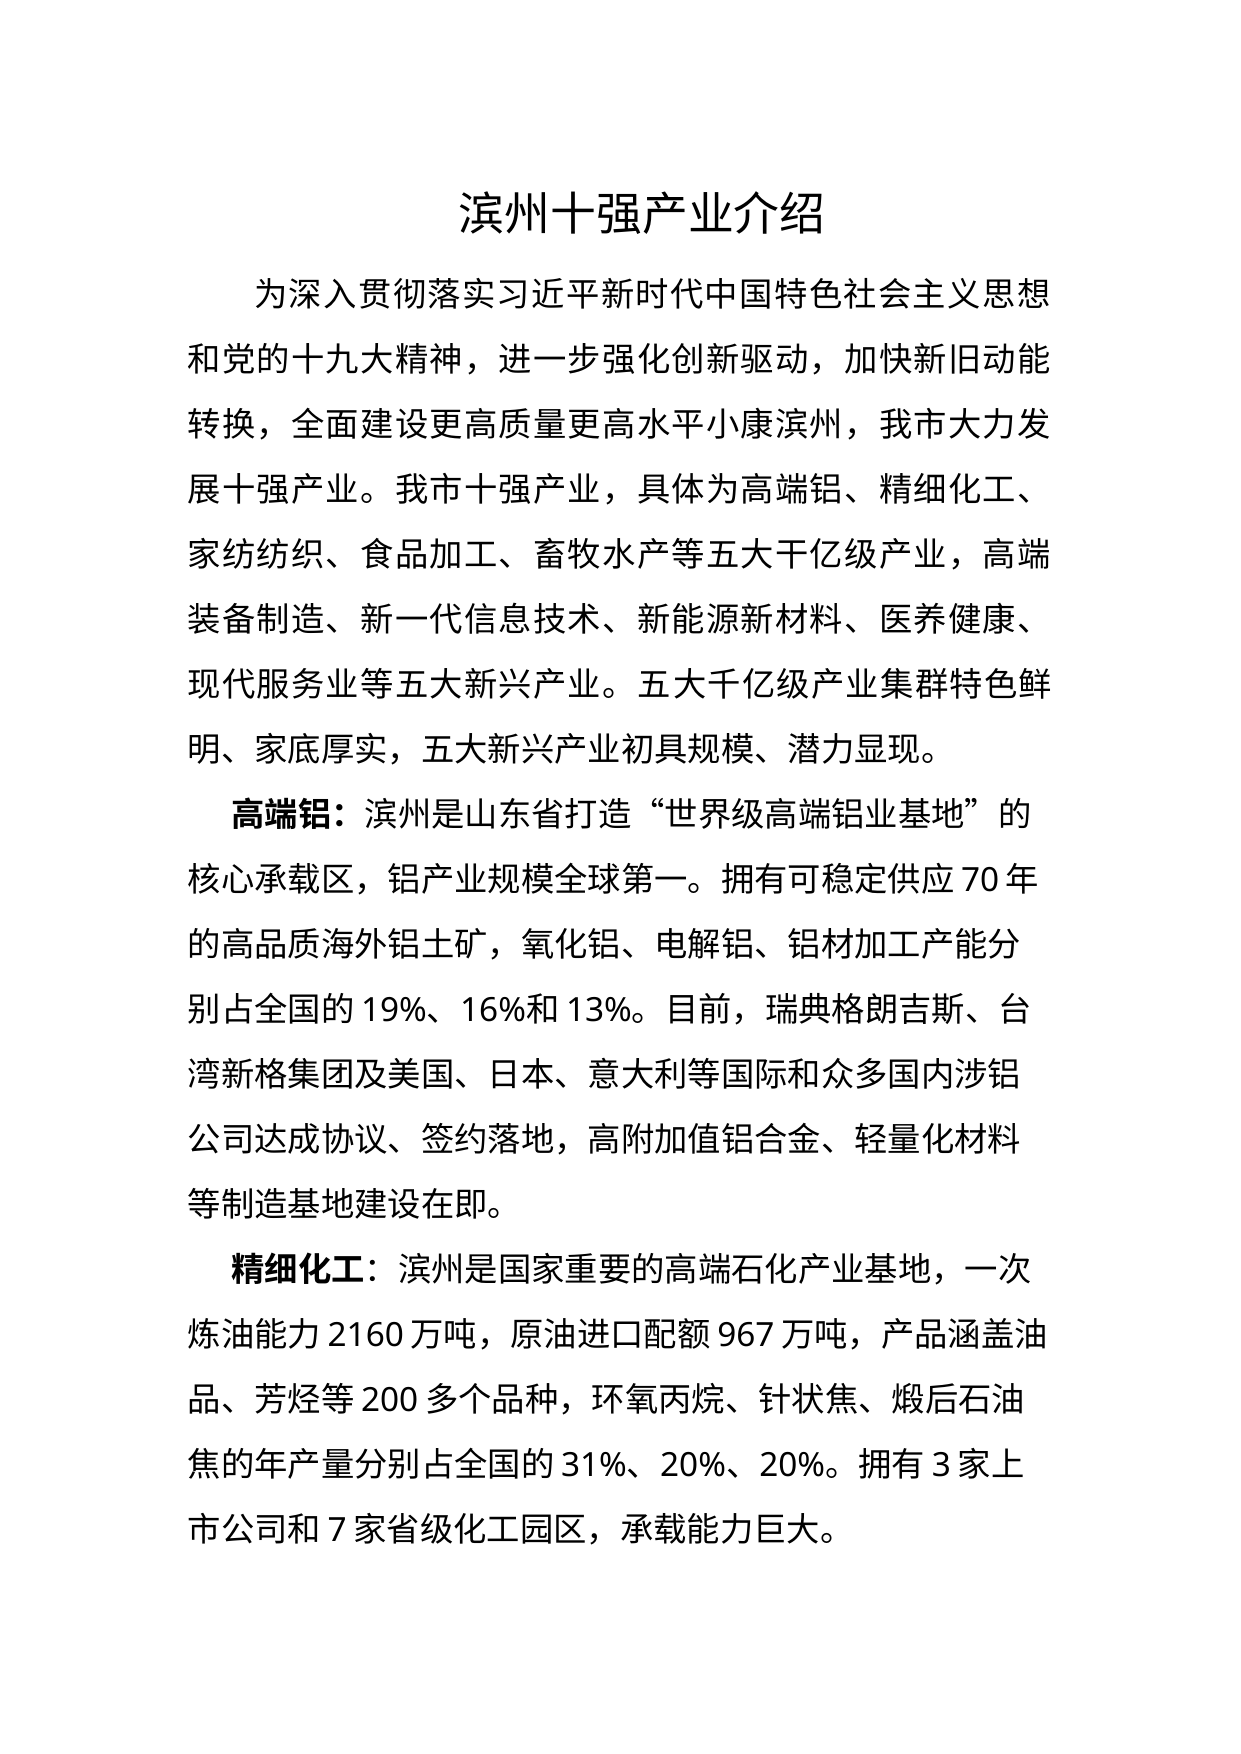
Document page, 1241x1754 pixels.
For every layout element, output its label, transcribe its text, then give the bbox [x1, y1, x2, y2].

text 为深入贯彻落实习近平新时代中国特色社会主义思想和党的十九大精神，进一步强化创新驱动，加快新旧动能转换，全面建设更高质量更高水平小康滨州，我市大力发展十强产业。我市十强产业，具体为高端铝、精细化工、家纺纺织、食品加工、畜牧水产等五大干亿级产业，高端装备制造、新一代信息技术、新能源新材料、医养健康、现代服务业等五大新兴产业。五大千亿级产业集群特色鲜明、家底厚实，五大新兴产业初具规模、潜力显现。 [187, 259, 1053, 779]
text 滨州十强产业介绍 [187, 162, 1053, 259]
text 精细化工：滨州是国家重要的高端石化产业基地，一次炼油能力2160万吨，原油进口配额967万吨，产品涵盖油品、芳烃等200多个品种，环氧丙烷、针状焦、煅后石油焦的年产量分别占全国的31%、20%、20%。拥有3家上市公司和7家省级化工园区，承载能力巨大。 [187, 1234, 1053, 1559]
text 高端铝：滨州是山东省打造“世界级高端铝业基地”的核心承载区，铝产业规模全球第一。拥有可稳定供应70年的高品质海外铝土矿，氧化铝、电解铝、铝材加工产能分别占全国的19%、16%和13%。目前，瑞典格朗吉斯、台湾新格集团及美国、日本、意大利等国际和众多国内涉铝公司达成协议、签约落地，高附加值铝合金、轻量化材料等制造基地建设在即。 [187, 779, 1053, 1234]
